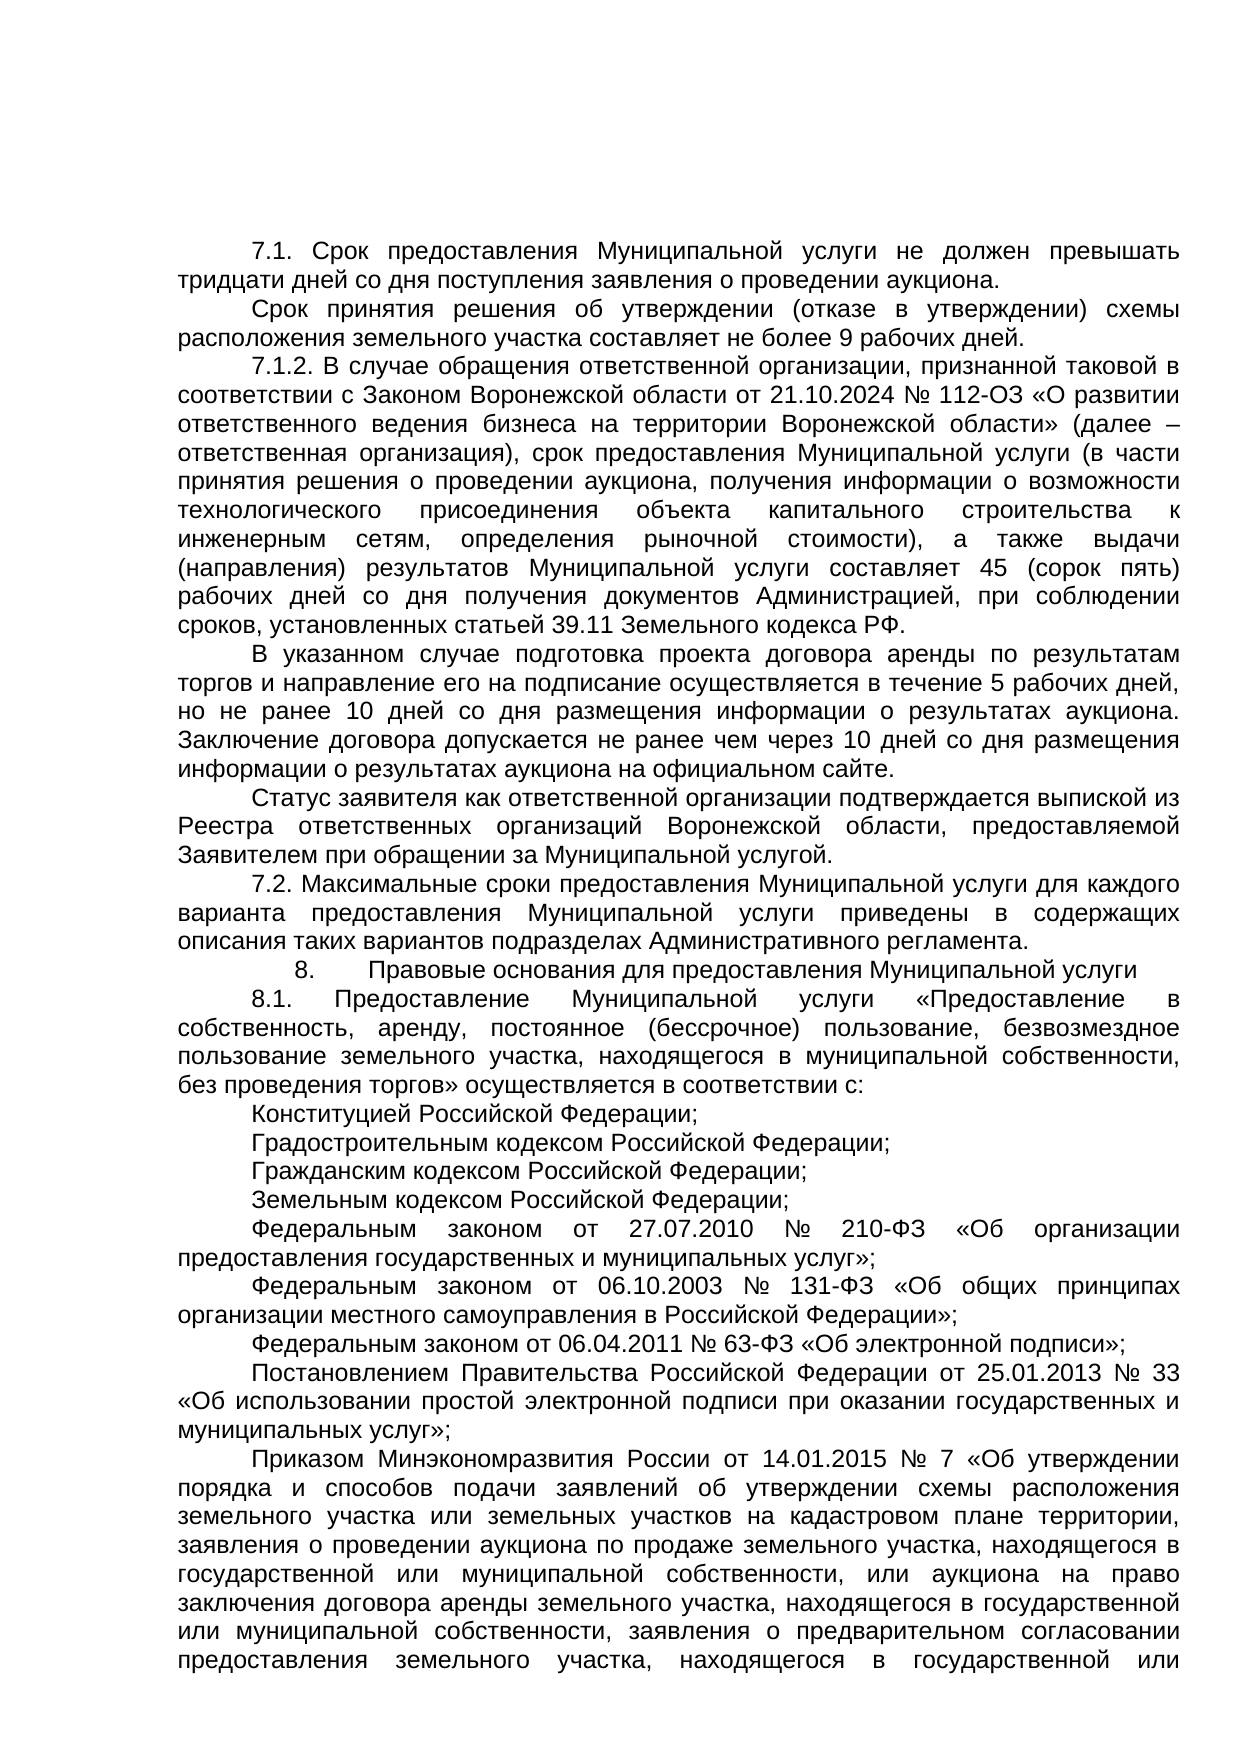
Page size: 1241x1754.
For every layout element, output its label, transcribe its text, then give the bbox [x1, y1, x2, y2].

text Срок принятия решения об утверждении (отказе в утверждении) схемы расположения земельного участка составляет не более 9 рабочих дней. [177, 294, 1181, 351]
text Конституцией Российской Федерации; [177, 1099, 1181, 1127]
text В указанном случае подготовка проекта договора аренды по результатам торгов и направление его на подписание осуществляется в течение 5 рабочих дней, но не ранее 10 дней со дня размещения информации о результатах аукциона. Заключение договора допускается не ранее чем через 10 дней со дня размещения информации о результатах аукциона на официальном сайте. [177, 639, 1181, 782]
text Статус заявителя как ответственной организации подтверждается выпиской из Реестра ответственных организаций Воронежской области, предоставляемой Заявителем при обращении за Муниципальной услугой. [177, 782, 1181, 869]
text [177, 1444, 1181, 1674]
text Федеральным законом от 06.10.2003 № 131-ФЗ «Об общих принципах организации местного самоуправления в Российской Федерации»; [177, 1271, 1181, 1329]
text Постановлением Правительства Российской Федерации от 25.01.2013 № 33 «Об использовании простой электронной подписи при оказании государственных и муниципальных услуг»; [177, 1357, 1181, 1444]
text Земельным кодексом Российской Федерации; [177, 1185, 1181, 1214]
text Федеральным законом от 06.04.2011 № 63-ФЗ «Об электронной подписи»; [177, 1329, 1181, 1357]
text 8.1. Предоставление Муниципальной услуги «Предоставление в собственность, аренду, постоянное (бессрочное) пользование, безвозмездное пользование земельного участка, находящегося в муниципальной собственности, без проведения торгов» осуществляется в соответствии с: [177, 984, 1181, 1099]
list Правовые основания для предоставления Муниципальной услуги [177, 955, 1181, 984]
text 7.2. Максимальные сроки предоставления Муниципальной услуги для каждого варианта предоставления Муниципальной услуги приведены в содержащих описания таких вариантов подразделах Административного регламента. [177, 869, 1181, 955]
text 7.1.2. В случае обращения ответственной организации, признанной таковой в соответствии с Законом Воронежской области от 21.10.2024 № 112-ОЗ «О развитии ответственного ведения бизнеса на территории Воронежской области» (далее – ответственная организация), срок предоставления Муниципальной услуги (в части принятия решения о проведении аукциона, получения информации о возможности технологического присоединения объекта капитального строительства к инженерным сетям, определения рыночной стоимости), а также выдачи (направления) результатов Муниципальной услуги составляет 45 (сорок пять) рабочих дней со дня получения документов Администрацией, при соблюдении сроков, установленных статьей 39.11 Земельного кодекса РФ. [177, 351, 1181, 639]
text Градостроительным кодексом Российской Федерации; [177, 1127, 1181, 1156]
text Федеральным законом от 27.07.2010 № 210-ФЗ «Об организации предоставления государственных и муниципальных услуг»; [177, 1214, 1181, 1271]
text 7.1. Срок предоставления Муниципальной услуги не должен превышать тридцати дней со дня поступления заявления о проведении аукциона. [177, 236, 1181, 294]
text Гражданским кодексом Российской Федерации; [177, 1156, 1181, 1185]
